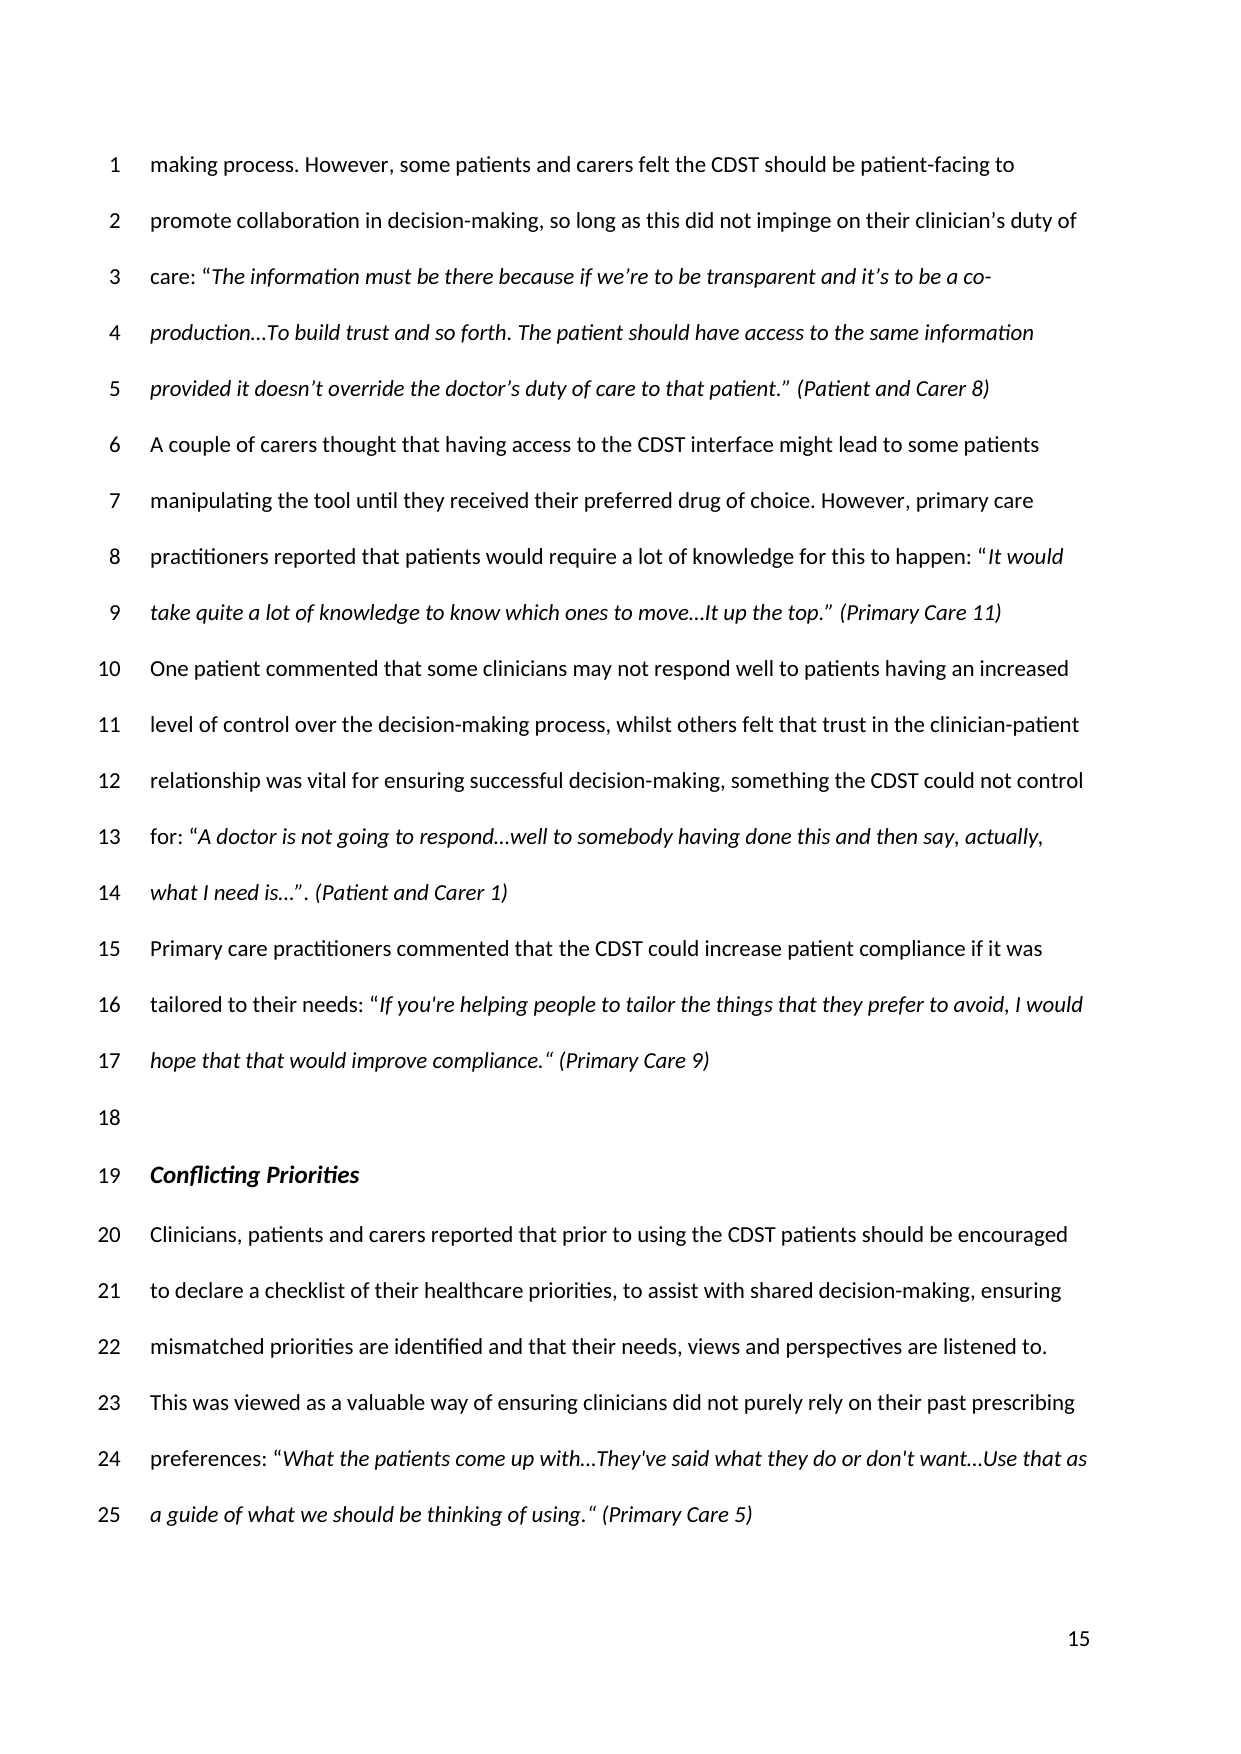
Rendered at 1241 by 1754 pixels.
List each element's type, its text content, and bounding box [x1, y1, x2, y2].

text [150, 150, 1090, 402]
text Clinicians, patients and carers reported that prior to using the CDST patients should be encouraged to declare a checklist of their healthcare priorities, to assist with shared decision-making, ensuring mismatched priorities are identified and that their needs, views and perspectives are listened to. This was viewed as a valuable way of ensuring clinicians did not purely rely on their past prescribing preferences: “What the patients come up with…They've said what they do or don't want…Use that as a guide of what we should be thinking of using.“ (Primary Care 5) [150, 1220, 1090, 1528]
text One patient commented that some clinicians may not respond well to patients having an increased level of control over the decision-making process, whilst others felt that trust in the clinician-patient relationship was vital for ensuring successful decision-making, something the CDST could not control for: “A doctor is not going to respond…well to somebody having done this and then say, actually, what I need is…”. (Patient and Carer 1) [150, 654, 1090, 907]
text A couple of carers thought that having access to the CDST interface might lead to some patients manipulating the tool until they received their preferred drug of choice. However, primary care practitioners reported that patients would require a lot of knowledge for this to happen: “It would take quite a lot of knowledge to know which ones to move…It up the top.” (Primary Care 11) [150, 430, 1090, 626]
text Primary care practitioners commented that the CDST could increase patient compliance if it was tailored to their needs: “If you're helping people to tailor the things that they prefer to avoid, I would hope that that would improve compliance.“ (Primary Care 9) [150, 934, 1090, 1075]
text Conflicting Priorities [150, 1159, 1090, 1189]
